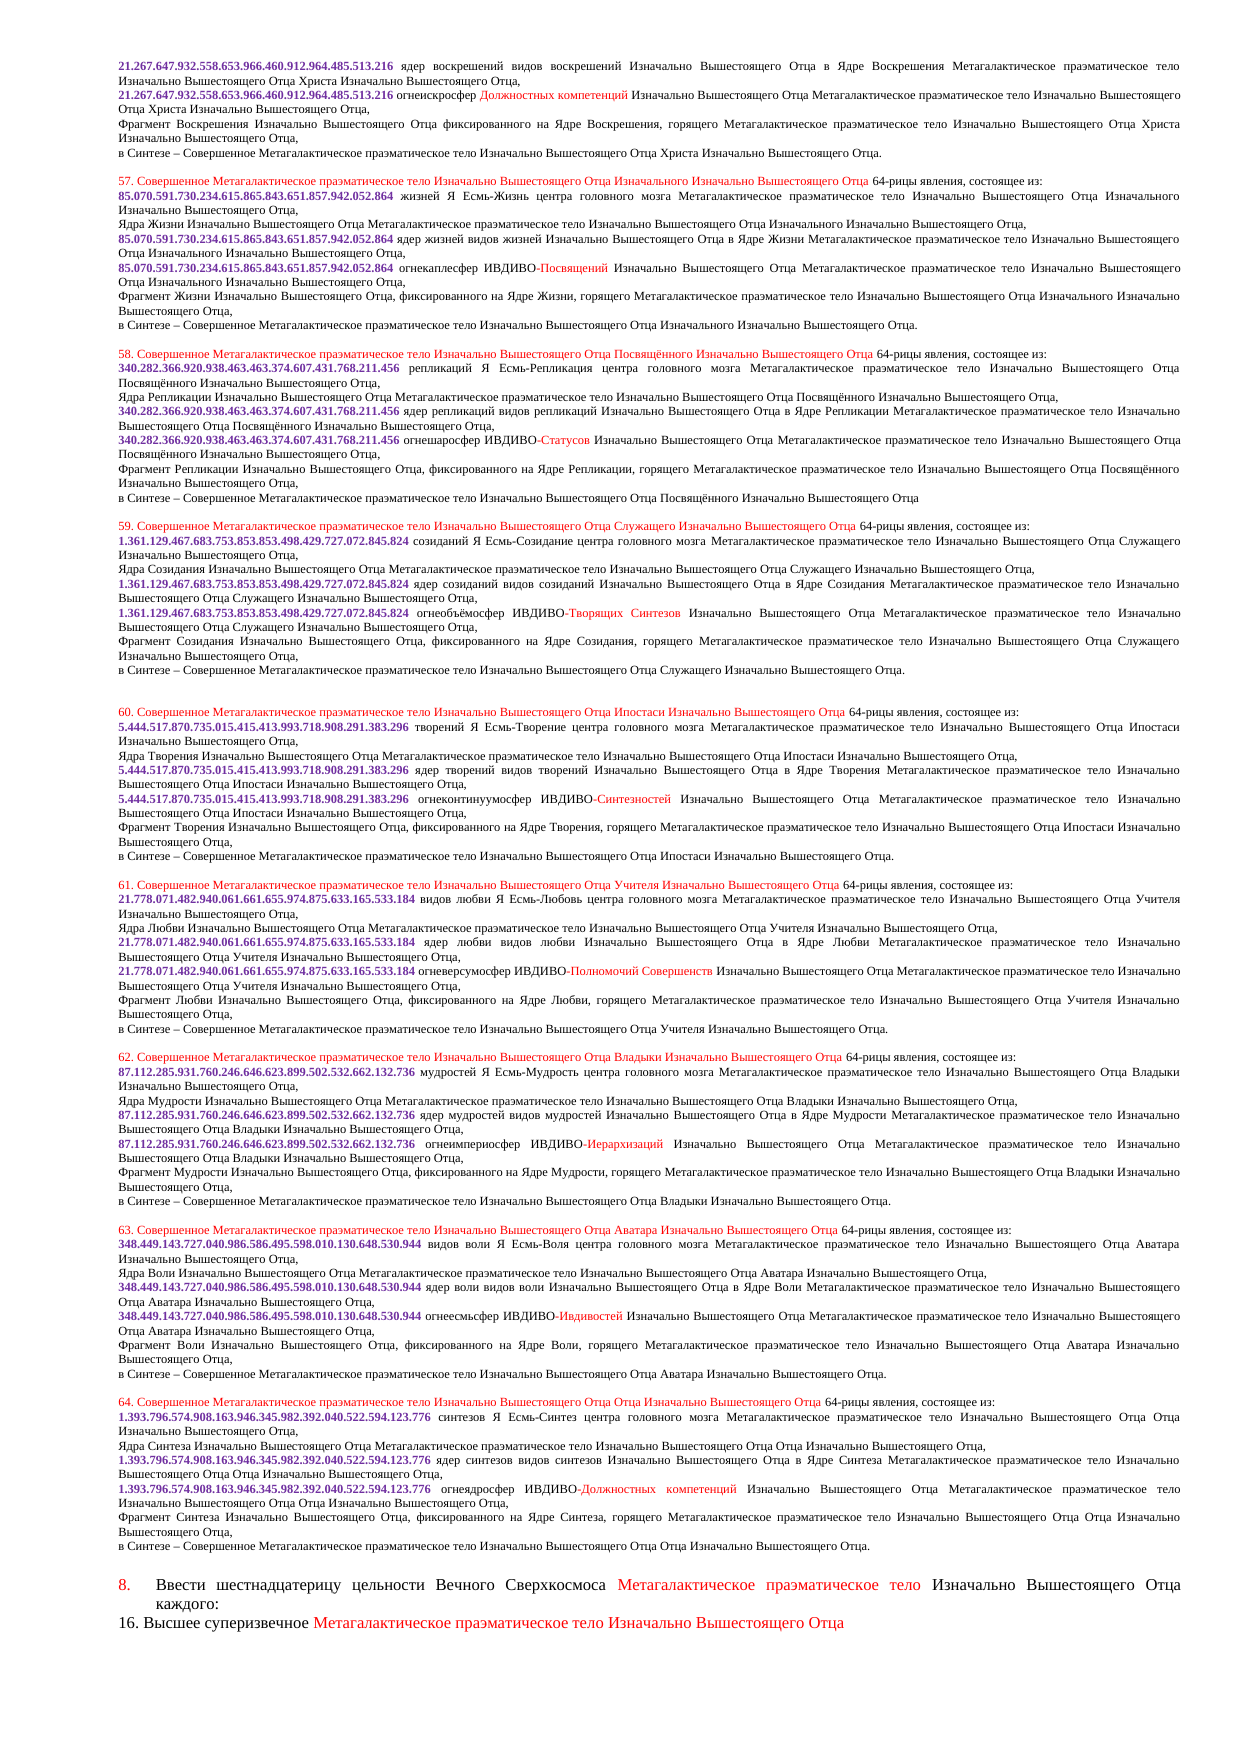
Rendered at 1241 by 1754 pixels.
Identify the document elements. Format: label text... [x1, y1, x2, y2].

text 57. Совершенное Метагалактическое праэматическое тело Изначально Вышестоящего Отца Изначального Изначально Вышестоящего Отца 64-рицы явления, состоящее из: [118, 174, 1181, 188]
text Фрагмент Мудрости Изначально Вышестоящего Отца, фиксированного на Ядре Мудрости, горящего Метагалактическое праэматическое тело Изначально Вышестоящего Отца Владыки Изначально Вышестоящего Отца, [118, 1165, 1181, 1194]
text в Синтезе – Совершенное Метагалактическое праэматическое тело Изначально Вышестоящего Отца Ипостаси Изначально Вышестоящего Отца. [118, 849, 1181, 863]
text 1.361.129.467.683.753.853.853.498.429.727.072.845.824 огнеобъёмосфер ИВДИВО-Творящих Синтезов Изначально Вышестоящего Отца Метагалактическое праэматическое тело Изначально Вышестоящего Отца Служащего Изначально Вышестоящего Отца, [118, 605, 1181, 634]
text 348.449.143.727.040.986.586.495.598.010.130.648.530.944 ядер воли видов воли Изначально Вышестоящего Отца в Ядре Воли Метагалактическое праэматическое тело Изначально Вышестоящего Отца Аватара Изначально Вышестоящего Отца, [118, 1280, 1181, 1309]
text в Синтезе – Совершенное Метагалактическое праэматическое тело Изначально Вышестоящего Отца Служащего Изначально Вышестоящего Отца. [118, 663, 1181, 677]
text Ядра Созидания Изначально Вышестоящего Отца Метагалактическое праэматическое тело Изначально Вышестоящего Отца Служащего Изначально Вышестоящего Отца, [118, 562, 1181, 577]
text 62. Совершенное Метагалактическое праэматическое тело Изначально Вышестоящего Отца Владыки Изначально Вышестоящего Отца 64-рицы явления, состоящее из: [118, 1050, 1181, 1064]
text Ядра Творения Изначально Вышестоящего Отца Метагалактическое праэматическое тело Изначально Вышестоящего Отца Ипостаси Изначально Вышестоящего Отца, [118, 748, 1181, 763]
text в Синтезе – Совершенное Метагалактическое праэматическое тело Изначально Вышестоящего Отца Отца Изначально Вышестоящего Отца. [118, 1539, 1181, 1553]
text 59. Совершенное Метагалактическое праэматическое тело Изначально Вышестоящего Отца Служащего Изначально Вышестоящего Отца 64-рицы явления, состоящее из: [118, 519, 1181, 533]
text 87.112.285.931.760.246.646.623.899.502.532.662.132.736 огнеимпериосфер ИВДИВО-Иерархизаций Изначально Вышестоящего Отца Метагалактическое праэматическое тело Изначально Вышестоящего Отца Владыки Изначально Вышестоящего Отца, [118, 1136, 1181, 1165]
text Фрагмент Синтеза Изначально Вышестоящего Отца, фиксированного на Ядре Синтеза, горящего Метагалактическое праэматическое тело Изначально Вышестоящего Отца Отца Изначально Вышестоящего Отца, [118, 1510, 1181, 1539]
text 61. Совершенное Метагалактическое праэматическое тело Изначально Вышестоящего Отца Учителя Изначально Вышестоящего Отца 64-рицы явления, состоящее из: [118, 878, 1181, 892]
text в Синтезе – Совершенное Метагалактическое праэматическое тело Изначально Вышестоящего Отца Аватара Изначально Вышестоящего Отца. [118, 1366, 1181, 1381]
text Ядра Синтеза Изначально Вышестоящего Отца Метагалактическое праэматическое тело Изначально Вышестоящего Отца Отца Изначально Вышестоящего Отца, [118, 1438, 1181, 1453]
text 340.282.366.920.938.463.463.374.607.431.768.211.456 репликаций Я Есмь-Репликация центра головного мозга Метагалактическое праэматическое тело Изначально Вышестоящего Отца Посвящённого Изначально Вышестоящего Отца, [118, 361, 1181, 390]
text 21.778.071.482.940.061.661.655.974.875.633.165.533.184 видов любви Я Есмь-Любовь центра головного мозга Метагалактическое праэматическое тело Изначально Вышестоящего Отца Учителя Изначально Вышестоящего Отца, [118, 892, 1181, 921]
text 85.070.591.730.234.615.865.843.651.857.942.052.864 ядер жизней видов жизней Изначально Вышестоящего Отца в Ядре Жизни Метагалактическое праэматическое тело Изначально Вышестоящего Отца Изначального Изначально Вышестоящего Отца, [118, 232, 1181, 260]
text Фрагмент Воли Изначально Вышестоящего Отца, фиксированного на Ядре Воли, горящего Метагалактическое праэматическое тело Изначально Вышестоящего Отца Аватара Изначально Вышестоящего Отца, [118, 1338, 1181, 1366]
text 60. Совершенное Метагалактическое праэматическое тело Изначально Вышестоящего Отца Ипостаси Изначально Вышестоящего Отца 64-рицы явления, состоящее из: [118, 705, 1181, 719]
text 5.444.517.870.735.015.415.413.993.718.908.291.383.296 огнеконтинуумосфер ИВДИВО-Синтезностей Изначально Вышестоящего Отца Метагалактическое праэматическое тело Изначально Вышестоящего Отца Ипостаси Изначально Вышестоящего Отца, [118, 791, 1181, 820]
text Ядра Любви Изначально Вышестоящего Отца Метагалактическое праэматическое тело Изначально Вышестоящего Отца Учителя Изначально Вышестоящего Отца, [118, 921, 1181, 935]
text 5.444.517.870.735.015.415.413.993.718.908.291.383.296 ядер творений видов творений Изначально Вышестоящего Отца в Ядре Творения Метагалактическое праэматическое тело Изначально Вышестоящего Отца Ипостаси Изначально Вышестоящего Отца, [118, 763, 1181, 791]
text 87.112.285.931.760.246.646.623.899.502.532.662.132.736 мудростей Я Есмь-Мудрость центра головного мозга Метагалактическое праэматическое тело Изначально Вышестоящего Отца Владыки Изначально Вышестоящего Отца, [118, 1064, 1181, 1093]
text 5.444.517.870.735.015.415.413.993.718.908.291.383.296 творений Я Есмь-Творение центра головного мозга Метагалактическое праэматическое тело Изначально Вышестоящего Отца Ипостаси Изначально Вышестоящего Отца, [118, 719, 1181, 748]
text 1.393.796.574.908.163.946.345.982.392.040.522.594.123.776 огнеядросфер ИВДИВО-Должностных компетенций Изначально Вышестоящего Отца Метагалактическое праэматическое тело Изначально Вышестоящего Отца Отца Изначально Вышестоящего Отца, [118, 1481, 1181, 1510]
text в Синтезе – Совершенное Метагалактическое праэматическое тело Изначально Вышестоящего Отца Изначального Изначально Вышестоящего Отца. [118, 318, 1181, 332]
text 1.393.796.574.908.163.946.345.982.392.040.522.594.123.776 синтезов Я Есмь-Синтез центра головного мозга Метагалактическое праэматическое тело Изначально Вышестоящего Отца Отца Изначально Вышестоящего Отца, [118, 1409, 1181, 1438]
text 348.449.143.727.040.986.586.495.598.010.130.648.530.944 видов воли Я Есмь-Воля центра головного мозга Метагалактическое праэматическое тело Изначально Вышестоящего Отца Аватара Изначально Вышестоящего Отца, [118, 1237, 1181, 1266]
text 348.449.143.727.040.986.586.495.598.010.130.648.530.944 огнеесмьсфер ИВДИВО-Ивдивостей Изначально Вышестоящего Отца Метагалактическое праэматическое тело Изначально Вышестоящего Отца Аватара Изначально Вышестоящего Отца, [118, 1309, 1181, 1338]
text 21.778.071.482.940.061.661.655.974.875.633.165.533.184 огневерсумосфер ИВДИВО-Полномочий Совершенств Изначально Вышестоящего Отца Метагалактическое праэматическое тело Изначально Вышестоящего Отца Учителя Изначально Вышестоящего Отца, [118, 964, 1181, 993]
text 64. Совершенное Метагалактическое праэматическое тело Изначально Вышестоящего Отца Отца Изначально Вышестоящего Отца 64-рицы явления, состоящее из: [118, 1395, 1181, 1409]
text в Синтезе – Совершенное Метагалактическое праэматическое тело Изначально Вышестоящего Отца Посвящённого Изначально Вышестоящего Отца [118, 490, 1181, 505]
text 1.393.796.574.908.163.946.345.982.392.040.522.594.123.776 ядер синтезов видов синтезов Изначально Вышестоящего Отца в Ядре Синтеза Метагалактическое праэматическое тело Изначально Вышестоящего Отца Отца Изначально Вышестоящего Отца, [118, 1453, 1181, 1481]
text в Синтезе – Совершенное Метагалактическое праэматическое тело Изначально Вышестоящего Отца Учителя Изначально Вышестоящего Отца. [118, 1021, 1181, 1036]
text Фрагмент Воскрешения Изначально Вышестоящего Отца фиксированного на Ядре Воскрешения, горящего Метагалактическое праэматическое тело Изначально Вышестоящего Отца Христа Изначально Вышестоящего Отца, [118, 117, 1181, 145]
text 87.112.285.931.760.246.646.623.899.502.532.662.132.736 ядер мудростей видов мудростей Изначально Вышестоящего Отца в Ядре Мудрости Метагалактическое праэматическое тело Изначально Вышестоящего Отца Владыки Изначально Вышестоящего Отца, [118, 1108, 1181, 1136]
text 21.267.647.932.558.653.966.460.912.964.485.513.216 огнеискросфер Должностных компетенций Изначально Вышестоящего Отца Метагалактическое праэматическое тело Изначально Вышестоящего Отца Христа Изначально Вышестоящего Отца, [118, 88, 1181, 117]
text 1.361.129.467.683.753.853.853.498.429.727.072.845.824 ядер созиданий видов созиданий Изначально Вышестоящего Отца в Ядре Созидания Метагалактическое праэматическое тело Изначально Вышестоящего Отца Служащего Изначально Вышестоящего Отца, [118, 577, 1181, 605]
text Ядра Воли Изначально Вышестоящего Отца Метагалактическое праэматическое тело Изначально Вышестоящего Отца Аватара Изначально Вышестоящего Отца, [118, 1266, 1181, 1280]
text Ядра Репликации Изначально Вышестоящего Отца Метагалактическое праэматическое тело Изначально Вышестоящего Отца Посвящённого Изначально Вышестоящего Отца, [118, 390, 1181, 404]
text Ядра Жизни Изначально Вышестоящего Отца Метагалактическое праэматическое тело Изначально Вышестоящего Отца Изначального Изначально Вышестоящего Отца, [118, 217, 1181, 232]
text 85.070.591.730.234.615.865.843.651.857.942.052.864 жизней Я Есмь-Жизнь центра головного мозга Метагалактическое праэматическое тело Изначально Вышестоящего Отца Изначального Изначально Вышестоящего Отца, [118, 188, 1181, 217]
text Ядра Мудрости Изначально Вышестоящего Отца Метагалактическое праэматическое тело Изначально Вышестоящего Отца Владыки Изначально Вышестоящего Отца, [118, 1093, 1181, 1108]
text в Синтезе – Совершенное Метагалактическое праэматическое тело Изначально Вышестоящего Отца Христа Изначально Вышестоящего Отца. [118, 145, 1181, 160]
text в Синтезе – Совершенное Метагалактическое праэматическое тело Изначально Вышестоящего Отца Владыки Изначально Вышестоящего Отца. [118, 1194, 1181, 1208]
text 340.282.366.920.938.463.463.374.607.431.768.211.456 огнешаросфер ИВДИВО-Статусов Изначально Вышестоящего Отца Метагалактическое праэматическое тело Изначально Вышестоящего Отца Посвящённого Изначально Вышестоящего Отца, [118, 433, 1181, 462]
text 21.778.071.482.940.061.661.655.974.875.633.165.533.184 ядер любви видов любви Изначально Вышестоящего Отца в Ядре Любви Метагалактическое праэматическое тело Изначально Вышестоящего Отца Учителя Изначально Вышестоящего Отца, [118, 935, 1181, 964]
text Фрагмент Любви Изначально Вышестоящего Отца, фиксированного на Ядре Любви, горящего Метагалактическое праэматическое тело Изначально Вышестоящего Отца Учителя Изначально Вышестоящего Отца, [118, 993, 1181, 1021]
list Ввести шестнадцатерицу цельности Вечного Сверхкосмоса Метагалактическое праэматическое тело Изначально Вышестоящего Отца каждого: [118, 1574, 1181, 1613]
text Фрагмент Созидания Изначально Вышестоящего Отца, фиксированного на Ядре Созидания, горящего Метагалактическое праэматическое тело Изначально Вышестоящего Отца Служащего Изначально Вышестоящего Отца, [118, 634, 1181, 663]
text Фрагмент Творения Изначально Вышестоящего Отца, фиксированного на Ядре Творения, горящего Метагалактическое праэматическое тело Изначально Вышестоящего Отца Ипостаси Изначально Вышестоящего Отца, [118, 820, 1181, 849]
text 21.267.647.932.558.653.966.460.912.964.485.513.216 ядер воскрешений видов воскрешений Изначально Вышестоящего Отца в Ядре Воскрешения Метагалактическое праэматическое тело Изначально Вышестоящего Отца Христа Изначально Вышестоящего Отца, [118, 59, 1181, 88]
text 63. Совершенное Метагалактическое праэматическое тело Изначально Вышестоящего Отца Аватара Изначально Вышестоящего Отца 64-рицы явления, состоящее из: [118, 1223, 1181, 1237]
text 85.070.591.730.234.615.865.843.651.857.942.052.864 огнекаплесфер ИВДИВО-Посвящений Изначально Вышестоящего Отца Метагалактическое праэматическое тело Изначально Вышестоящего Отца Изначального Изначально Вышестоящего Отца, [118, 260, 1181, 289]
text 58. Совершенное Метагалактическое праэматическое тело Изначально Вышестоящего Отца Посвящённого Изначально Вышестоящего Отца 64-рицы явления, состоящее из: [118, 347, 1181, 361]
text 340.282.366.920.938.463.463.374.607.431.768.211.456 ядер репликаций видов репликаций Изначально Вышестоящего Отца в Ядре Репликации Метагалактическое праэматическое тело Изначально Вышестоящего Отца Посвящённого Изначально Вышестоящего Отца, [118, 404, 1181, 433]
text Фрагмент Репликации Изначально Вышестоящего Отца, фиксированного на Ядре Репликации, горящего Метагалактическое праэматическое тело Изначально Вышестоящего Отца Посвящённого Изначально Вышестоящего Отца, [118, 462, 1181, 490]
text 16. Высшее суперизвечное Метагалактическое праэматическое тело Изначально Вышестоящего Отца [118, 1613, 1181, 1632]
text 1.361.129.467.683.753.853.853.498.429.727.072.845.824 созиданий Я Есмь-Созидание центра головного мозга Метагалактическое праэматическое тело Изначально Вышестоящего Отца Служащего Изначально Вышестоящего Отца, [118, 533, 1181, 562]
text Фрагмент Жизни Изначально Вышестоящего Отца, фиксированного на Ядре Жизни, горящего Метагалактическое праэматическое тело Изначально Вышестоящего Отца Изначального Изначально Вышестоящего Отца, [118, 289, 1181, 318]
